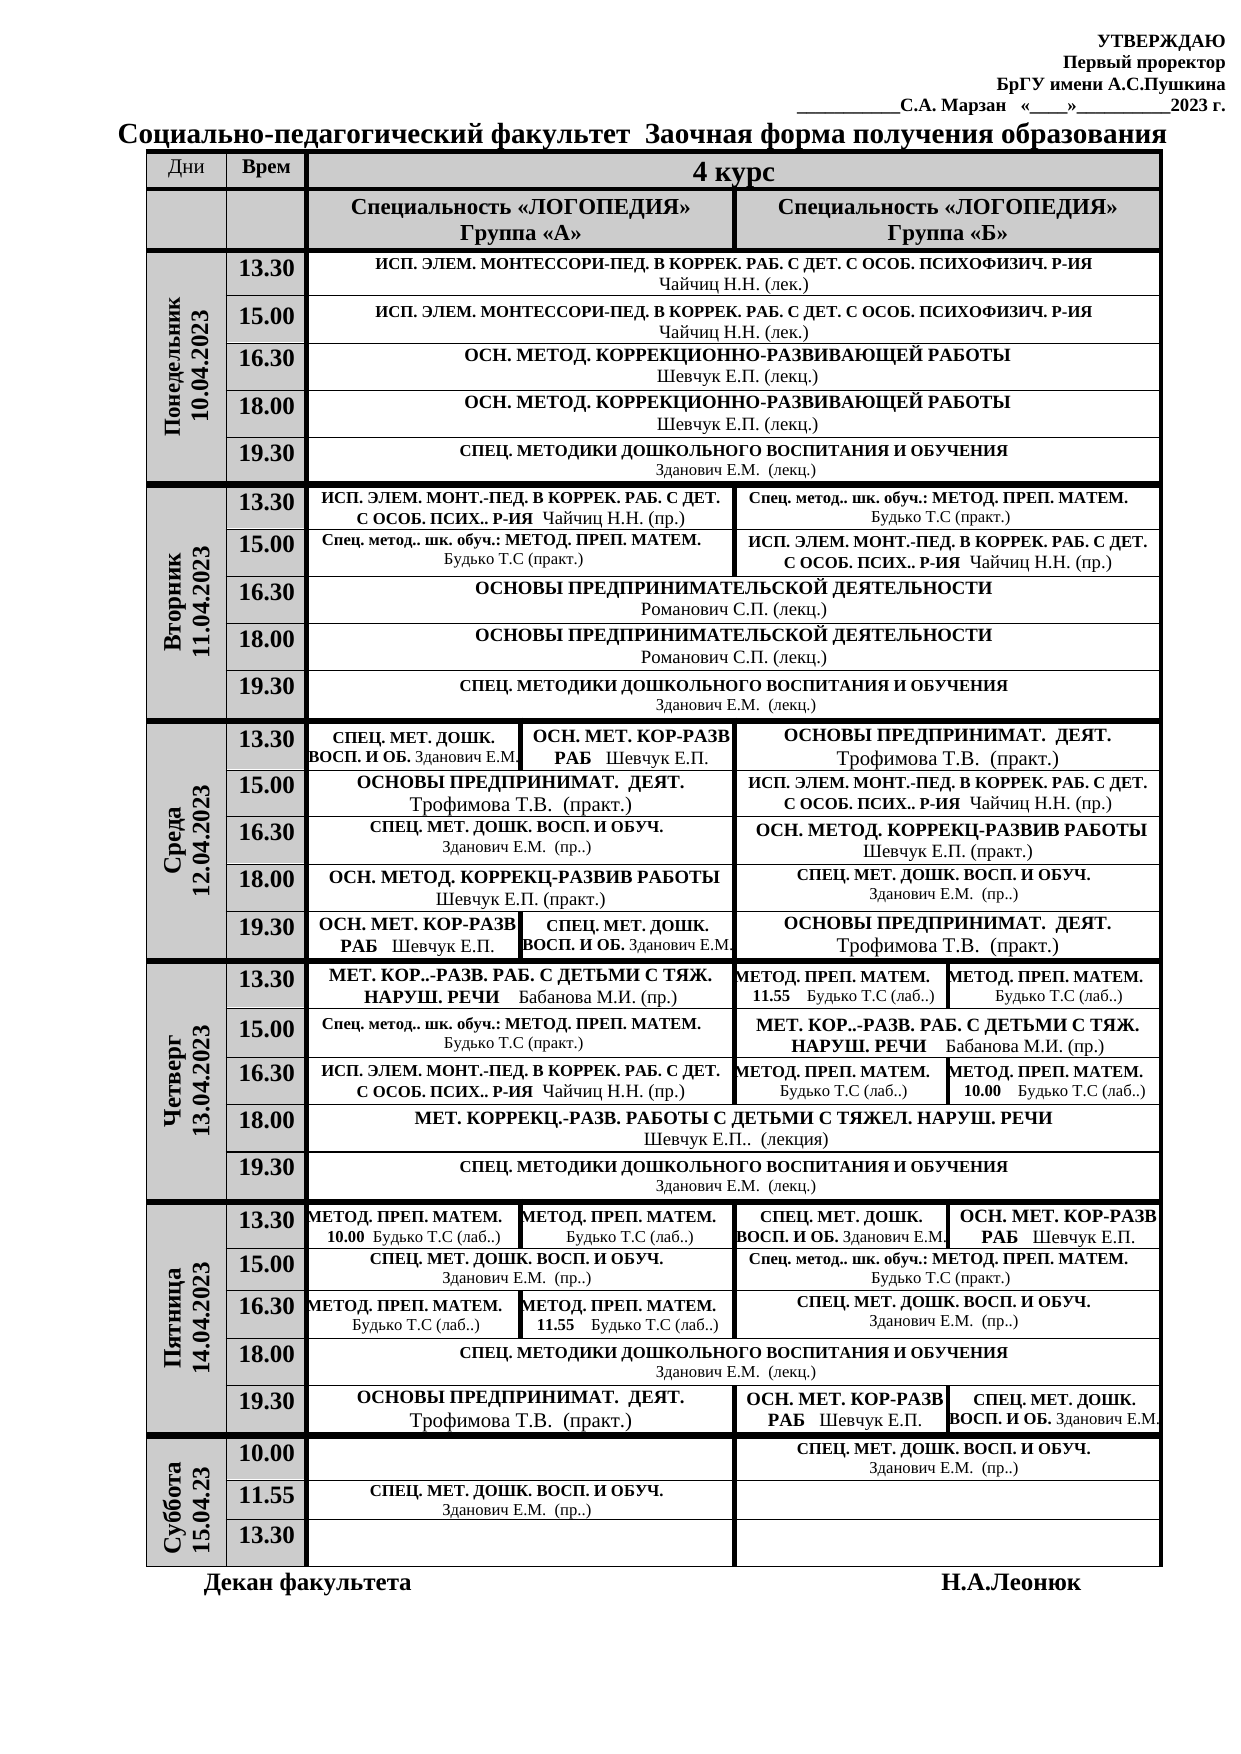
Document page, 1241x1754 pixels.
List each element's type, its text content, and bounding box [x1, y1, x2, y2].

table_cell 13.30 [227, 964, 304, 1007]
table_cell Спец. метод.. шк. обуч.: МЕТОД. ПРЕП. МАТЕМ. Будько Т.С (практ.) [309, 1009, 732, 1057]
table_cell Четверг 13.04.2023 [147, 964, 226, 1199]
table_cell ОСН. МЕТ. КОР-РАЗВ РАБ Шевчук Е.П. [309, 912, 518, 958]
table_cell 18.00 [227, 1105, 304, 1151]
table_cell Спец. метод.. шк. обуч.: МЕТОД. ПРЕП. МАТЕМ. Будько Т.С (практ.) [737, 488, 1159, 528]
table_cell ОСНОВЫ ПРЕДПРИНИМАТ. ДЕЯТ. Трофимова Т.В. (практ.) [309, 1386, 732, 1432]
table_cell ИСП. ЭЛЕМ. МОНТ.-ПЕД. В КОРРЕК. РАБ. С ДЕТ. С ОСОБ. ПСИХ.. Р-ИЯ Чайчиц Н.Н. (пр.) [737, 771, 1159, 816]
table_cell Спец. метод.. шк. обуч.: МЕТОД. ПРЕП. МАТЕМ. Будько Т.С (практ.) [309, 530, 732, 576]
table_cell 13.30 [227, 488, 304, 528]
table_cell МЕТОД. ПРЕП. МАТЕМ. 11.55 Будько Т.С (лаб..) [737, 964, 946, 1007]
table_cell Вторник 11.04.2023 [147, 488, 226, 718]
table_cell 13.30 [227, 253, 304, 295]
table_cell 13.30 [227, 1205, 304, 1248]
table_cell [737, 1481, 1159, 1519]
table_cell 16.30 [227, 1291, 304, 1338]
table_cell ОСНОВЫ ПРЕДПРИНИМАТ. ДЕЯТ. Трофимова Т.В. (практ.) [737, 724, 1159, 769]
table_cell ИСП. ЭЛЕМ. МОНТЕССОРИ-ПЕД. В КОРРЕК. РАБ. С ДЕТ. С ОСОБ. ПСИХОФИЗИЧ. Р-ИЯ Чайчиц Н.Н. (лек.) [309, 253, 1159, 295]
table_cell ОСН. МЕТОД. КОРРЕКЦИОННО-РАЗВИВАЮЩЕЙ РАБОТЫ Шевчук Е.П. (лекц.) [309, 391, 1159, 437]
table_cell СПЕЦ. МЕТ. ДОШК. ВОСП. И ОБ. Зданович Е.М. [737, 1205, 946, 1248]
table_cell ОСН. МЕТ. КОР-РАЗВ РАБ Шевчук Е.П. [523, 724, 732, 769]
table_cell Специальность «ЛОГОПЕДИЯ» Группа «Б» [737, 191, 1159, 248]
table_cell Спец. метод.. шк. обуч.: МЕТОД. ПРЕП. МАТЕМ. Будько Т.С (практ.) [737, 1249, 1159, 1290]
table_cell 15.00 [227, 1009, 304, 1057]
table_cell СПЕЦ. МЕТОДИКИ ДОШКОЛЬНОГО ВОСПИТАНИЯ И ОБУЧЕНИЯ Зданович Е.М. (лекц.) [309, 438, 1159, 481]
table_cell МЕТОД. ПРЕП. МАТЕМ. 10.00 Будько Т.С (лаб..) [950, 1058, 1159, 1104]
table_cell СПЕЦ. МЕТОДИКИ ДОШКОЛЬНОГО ВОСПИТАНИЯ И ОБУЧЕНИЯ Зданович Е.М. (лекц.) [309, 671, 1159, 718]
table_cell 18.00 [227, 865, 304, 911]
table_cell ОСН. МЕТОД. КОРРЕКЦ-РАЗВИВ РАБОТЫ Шевчук Е.П. (практ.) [737, 817, 1159, 863]
table_cell 19.30 [227, 438, 304, 481]
table_cell Понедельник 10.04.2023 [147, 253, 226, 481]
table_cell 11.55 [227, 1481, 304, 1519]
table_cell [309, 1520, 732, 1566]
table_cell ОСН. МЕТОД. КОРРЕКЦИОННО-РАЗВИВАЮЩЕЙ РАБОТЫ Шевчук Е.П. (лекц.) [309, 344, 1159, 390]
table_cell ОСНОВЫ ПРЕДПРИНИМАТ. ДЕЯТ. Трофимова Т.В. (практ.) [737, 912, 1159, 958]
table_header Время [227, 154, 304, 186]
table_cell СПЕЦ. МЕТ. ДОШК. ВОСП. И ОБУЧ. Зданович Е.М. (пр..) [737, 1291, 1159, 1338]
table_cell Специальность «ЛОГОПЕДИЯ» Группа «А» [309, 191, 732, 248]
table_cell МЕТОД. ПРЕП. МАТЕМ. Будько Т.С (лаб..) [523, 1205, 732, 1248]
table_cell МЕТОД. ПРЕП. МАТЕМ. Будько Т.С (лаб..) [309, 1291, 518, 1338]
table_cell 19.30 [227, 912, 304, 958]
table_cell СПЕЦ. МЕТОДИКИ ДОШКОЛЬНОГО ВОСПИТАНИЯ И ОБУЧЕНИЯ Зданович Е.М. (лекц.) [309, 1339, 1159, 1385]
table_cell Среда 12.04.2023 [147, 724, 226, 958]
table_cell ОСНОВЫ ПРЕДПРИНИМАТЕЛЬСКОЙ ДЕЯТЕЛЬНОСТИ Романович С.П. (лекц.) [309, 624, 1159, 670]
table_cell 13.30 [227, 724, 304, 769]
text БрГУ имени А.С.Пушкина [59, 73, 1226, 94]
table_cell 13.30 [227, 1520, 304, 1566]
table_cell [227, 191, 304, 248]
table_cell МЕТОД. ПРЕП. МАТЕМ. 11.55 Будько Т.С (лаб..) [523, 1291, 732, 1338]
table_cell [309, 1439, 732, 1479]
table_cell 15.00 [227, 1249, 304, 1290]
table_cell СПЕЦ. МЕТ. ДОШК. ВОСП. И ОБУЧ. Зданович Е.М. (пр..) [309, 1481, 732, 1519]
table_cell ОСНОВЫ ПРЕДПРИНИМАТЕЛЬСКОЙ ДЕЯТЕЛЬНОСТИ Романович С.П. (лекц.) [309, 577, 1159, 623]
table_cell СПЕЦ. МЕТОДИКИ ДОШКОЛЬНОГО ВОСПИТАНИЯ И ОБУЧЕНИЯ Зданович Е.М. (лекц.) [309, 1153, 1159, 1199]
table_cell ОСН. МЕТ. КОР-РАЗВ РАБ Шевчук Е.П. [950, 1205, 1159, 1248]
table_cell ИСП. ЭЛЕМ. МОНТ.-ПЕД. В КОРРЕК. РАБ. С ДЕТ. С ОСОБ. ПСИХ.. Р-ИЯ Чайчиц Н.Н. (пр.) [737, 530, 1159, 576]
table_cell МЕТОД. ПРЕП. МАТЕМ. Будько Т.С (лаб..) [950, 964, 1159, 1007]
text Первый проректор [59, 51, 1226, 73]
table_cell Суббота 15.04.23 [147, 1439, 226, 1566]
table_cell МЕТОД. ПРЕП. МАТЕМ. 10.00 Будько Т.С (лаб..) [309, 1205, 518, 1248]
table_cell 15.00 [227, 296, 304, 342]
table_cell [147, 191, 226, 248]
table_cell МЕТ. КОРРЕКЦ.-РАЗВ. РАБОТЫ С ДЕТЬМИ С ТЯЖЕЛ. НАРУШ. РЕЧИ Шевчук Е.П.. (лекция) [309, 1105, 1159, 1151]
table_cell СПЕЦ. МЕТ. ДОШК. ВОСП. И ОБ. Зданович Е.М. [950, 1386, 1159, 1432]
table_cell 19.30 [227, 671, 304, 718]
table_cell 10.00 [227, 1439, 304, 1479]
table_cell ОСН. МЕТ. КОР-РАЗВ РАБ Шевчук Е.П. [737, 1386, 946, 1432]
table_header Дни [147, 154, 226, 186]
table_cell 15.00 [227, 530, 304, 576]
table_cell 16.30 [227, 577, 304, 623]
table_cell ИСП. ЭЛЕМ. МОНТЕССОРИ-ПЕД. В КОРРЕК. РАБ. С ДЕТ. С ОСОБ. ПСИХОФИЗИЧ. Р-ИЯ Чайчиц Н.Н. (лек.) [309, 296, 1159, 342]
text Социально-педагогический факультет Заочная форма получения образования [59, 116, 1226, 149]
text УТВЕРЖДАЮ [59, 29, 1226, 51]
table_cell СПЕЦ. МЕТ. ДОШК. ВОСП. И ОБ. Зданович Е.М. [309, 724, 518, 769]
text Декан факультета Н.А.Леонюк [59, 1567, 1226, 1596]
table_header 4 курс [309, 154, 1159, 186]
table_cell ОСН. МЕТОД. КОРРЕКЦ-РАЗВИВ РАБОТЫ Шевчук Е.П. (практ.) [309, 865, 732, 911]
table_cell 16.30 [227, 1058, 304, 1104]
table_cell 15.00 [227, 771, 304, 816]
table_cell 19.30 [227, 1386, 304, 1432]
table_cell МЕТ. КОР..-РАЗВ. РАБ. С ДЕТЬМИ С ТЯЖ. НАРУШ. РЕЧИ Бабанова М.И. (пр.) [309, 964, 732, 1007]
table_cell 19.30 [227, 1153, 304, 1199]
table_cell 16.30 [227, 817, 304, 863]
table_cell СПЕЦ. МЕТ. ДОШК. ВОСП. И ОБУЧ. Зданович Е.М. (пр..) [737, 1439, 1159, 1479]
table_cell ИСП. ЭЛЕМ. МОНТ.-ПЕД. В КОРРЕК. РАБ. С ДЕТ. С ОСОБ. ПСИХ.. Р-ИЯ Чайчиц Н.Н. (пр.) [309, 488, 732, 528]
table_cell СПЕЦ. МЕТ. ДОШК. ВОСП. И ОБУЧ. Зданович Е.М. (пр..) [309, 817, 732, 863]
table_cell МЕТ. КОР..-РАЗВ. РАБ. С ДЕТЬМИ С ТЯЖ. НАРУШ. РЕЧИ Бабанова М.И. (пр.) [737, 1009, 1159, 1057]
table_cell 18.00 [227, 391, 304, 437]
table_cell СПЕЦ. МЕТ. ДОШК. ВОСП. И ОБУЧ. Зданович Е.М. (пр..) [309, 1249, 732, 1290]
table_cell ОСНОВЫ ПРЕДПРИНИМАТ. ДЕЯТ. Трофимова Т.В. (практ.) [309, 771, 732, 816]
table_cell 18.00 [227, 1339, 304, 1385]
table_cell СПЕЦ. МЕТ. ДОШК. ВОСП. И ОБУЧ. Зданович Е.М. (пр..) [737, 865, 1159, 911]
table_cell Пятница 14.04.2023 [147, 1205, 226, 1432]
table_cell ИСП. ЭЛЕМ. МОНТ.-ПЕД. В КОРРЕК. РАБ. С ДЕТ. С ОСОБ. ПСИХ.. Р-ИЯ Чайчиц Н.Н. (пр.) [309, 1058, 732, 1104]
table_cell СПЕЦ. МЕТ. ДОШК. ВОСП. И ОБ. Зданович Е.М. [523, 912, 732, 958]
table_cell 18.00 [227, 624, 304, 670]
text ___________С.А. Марзан «____»__________2023 г. [59, 94, 1226, 116]
table_cell МЕТОД. ПРЕП. МАТЕМ. Будько Т.С (лаб..) [737, 1058, 946, 1104]
table_cell [737, 1520, 1159, 1566]
table_cell 16.30 [227, 344, 304, 390]
